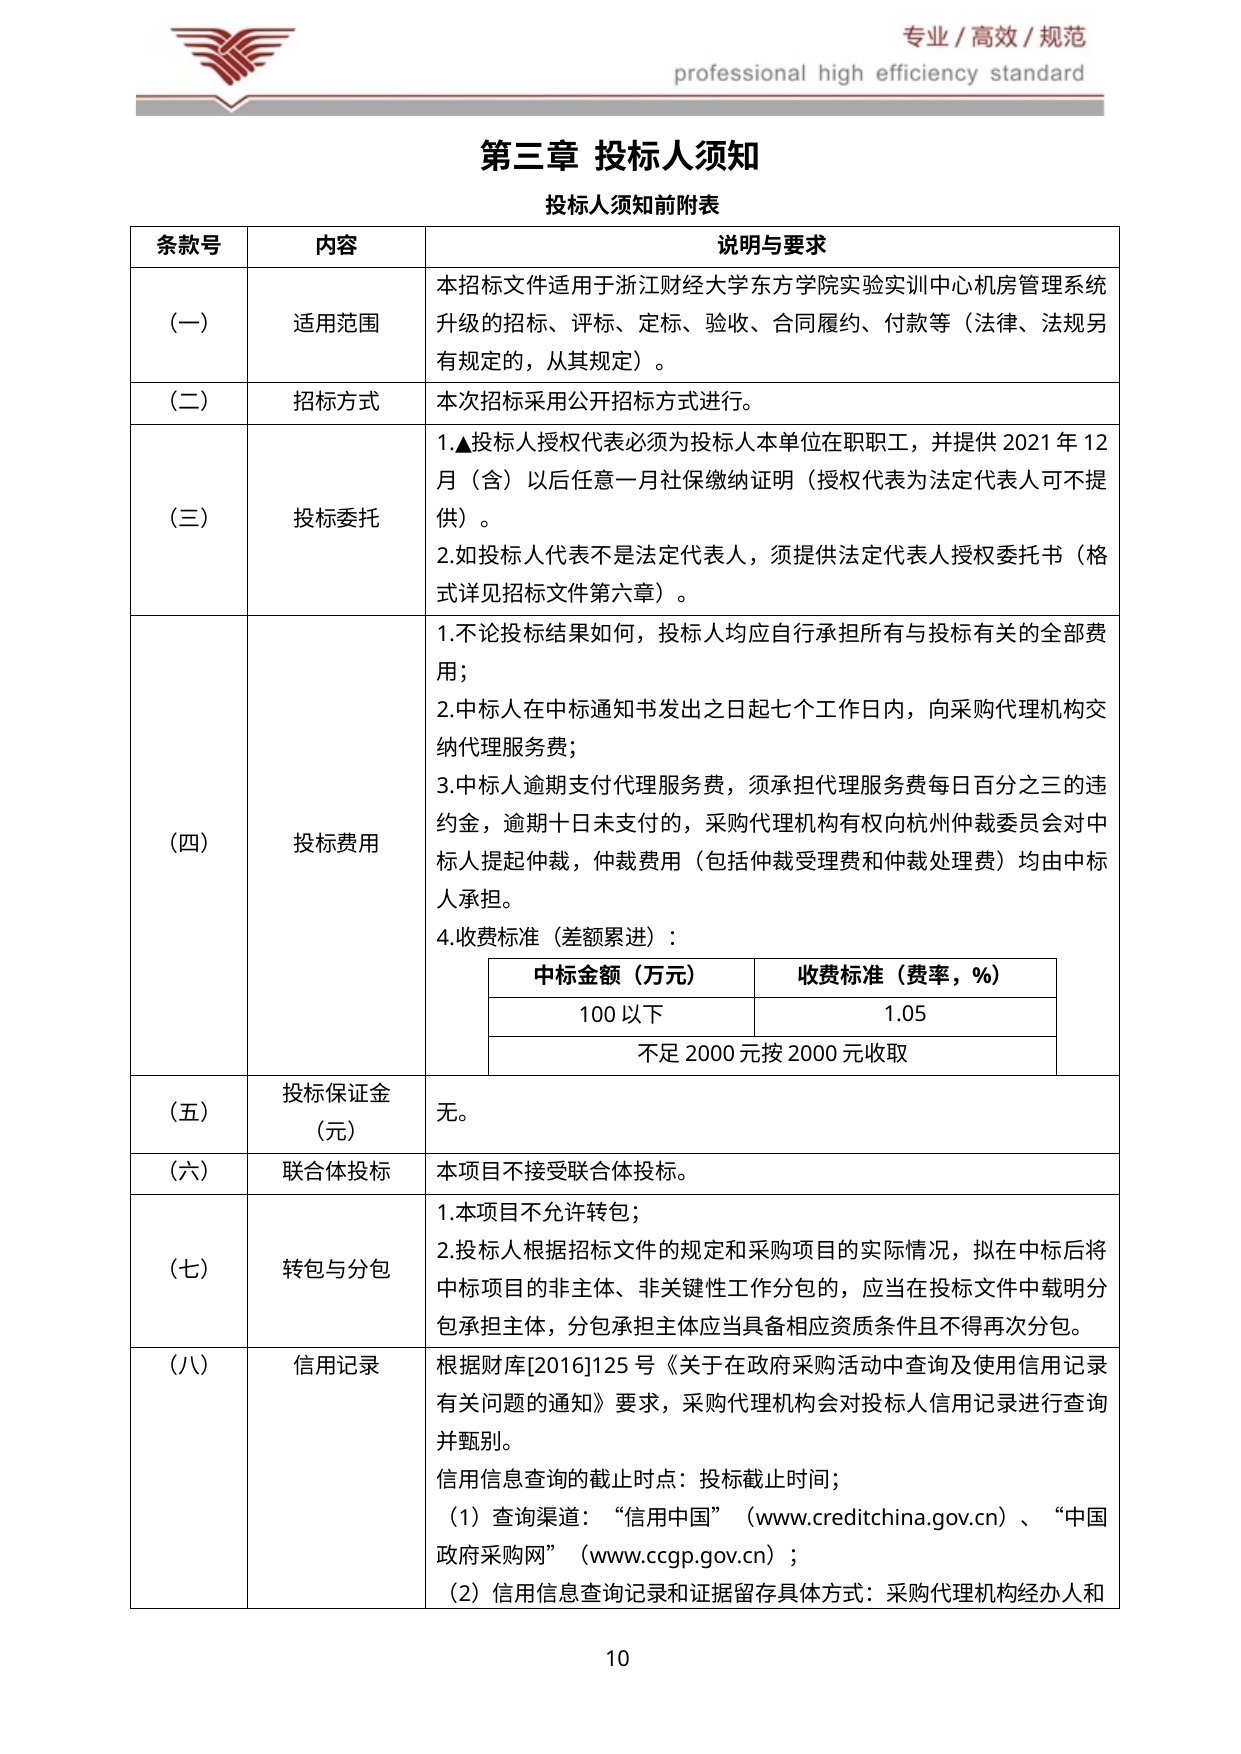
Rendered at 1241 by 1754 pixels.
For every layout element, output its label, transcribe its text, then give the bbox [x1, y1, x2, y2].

table_cell 转包与分包 [248, 1195, 425, 1347]
table_header 内容 [248, 227, 425, 267]
table_cell 本项目不接受联合体投标。 [426, 1154, 1119, 1194]
table_cell （六） [131, 1154, 247, 1194]
table_cell （八） [131, 1348, 247, 1608]
table_cell （一） [131, 268, 247, 382]
table_cell 1.本项目不允许转包； 2.投标人根据招标文件的规定和采购项目的实际情况，拟在中标后将中标项目的非主体、非关键性工作分包的，应当在投标文件中载明分包承担主体，分包承担主体应当具备相应资质条件且不得再次分包。 [426, 1195, 1119, 1347]
table_cell 投标委托 [248, 425, 425, 615]
table_cell 1.▲投标人授权代表必须为投标人本单位在职职工，并提供2021年12月（含）以后任意一月社保缴纳证明（授权代表为法定代表人可不提供）。 2.如投标人代表不是法定代表人，须提供法定代表人授权委托书（格式详见招标文件第六章）。 [426, 425, 1119, 615]
table_cell 本招标文件适用于浙江财经大学东方学院实验实训中心机房管理系统升级的招标、评标、定标、验收、合同履约、付款等（法律、法规另有规定的，从其规定）。 [426, 268, 1119, 382]
table_cell 投标保证金（元） [248, 1076, 425, 1152]
table_cell 无。 [426, 1076, 1119, 1152]
table_cell （七） [131, 1195, 247, 1347]
table_header 条款号 [131, 227, 247, 267]
table_header 说明与要求 [426, 227, 1119, 267]
table_cell 本次招标采用公开招标方式进行。 [426, 383, 1119, 423]
table_cell 招标方式 [248, 383, 425, 423]
table_cell （三） [131, 425, 247, 615]
text 第三章 投标人须知 [130, 130, 1110, 178]
table_cell （二） [131, 383, 247, 423]
table_cell 信用记录 [248, 1348, 425, 1608]
text 投标人须知前附表 [155, 188, 1110, 219]
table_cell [426, 1348, 1119, 1608]
table_cell 联合体投标 [248, 1154, 425, 1194]
table_cell （五） [131, 1076, 247, 1152]
picture [135, 3, 1105, 116]
table_cell 投标费用 [248, 616, 425, 1075]
table_cell 1.不论投标结果如何，投标人均应自行承担所有与投标有关的全部费用； 2.中标人在中标通知书发出之日起七个工作日内，向采购代理机构交纳代理服务费； 3.中标人逾期支付代理服务费，须承担代理服务费每日百分之三的违约金，逾期十日未支付的，采购代理机构有权向杭州仲裁委员会对中标人提起仲裁，仲裁费用（包括仲裁受理费和仲裁处理费）均由中标人承担。 4.收费标准（差额累进）： [426, 616, 1119, 1075]
table_cell 适用范围 [248, 268, 425, 382]
table_cell （四） [131, 616, 247, 1075]
